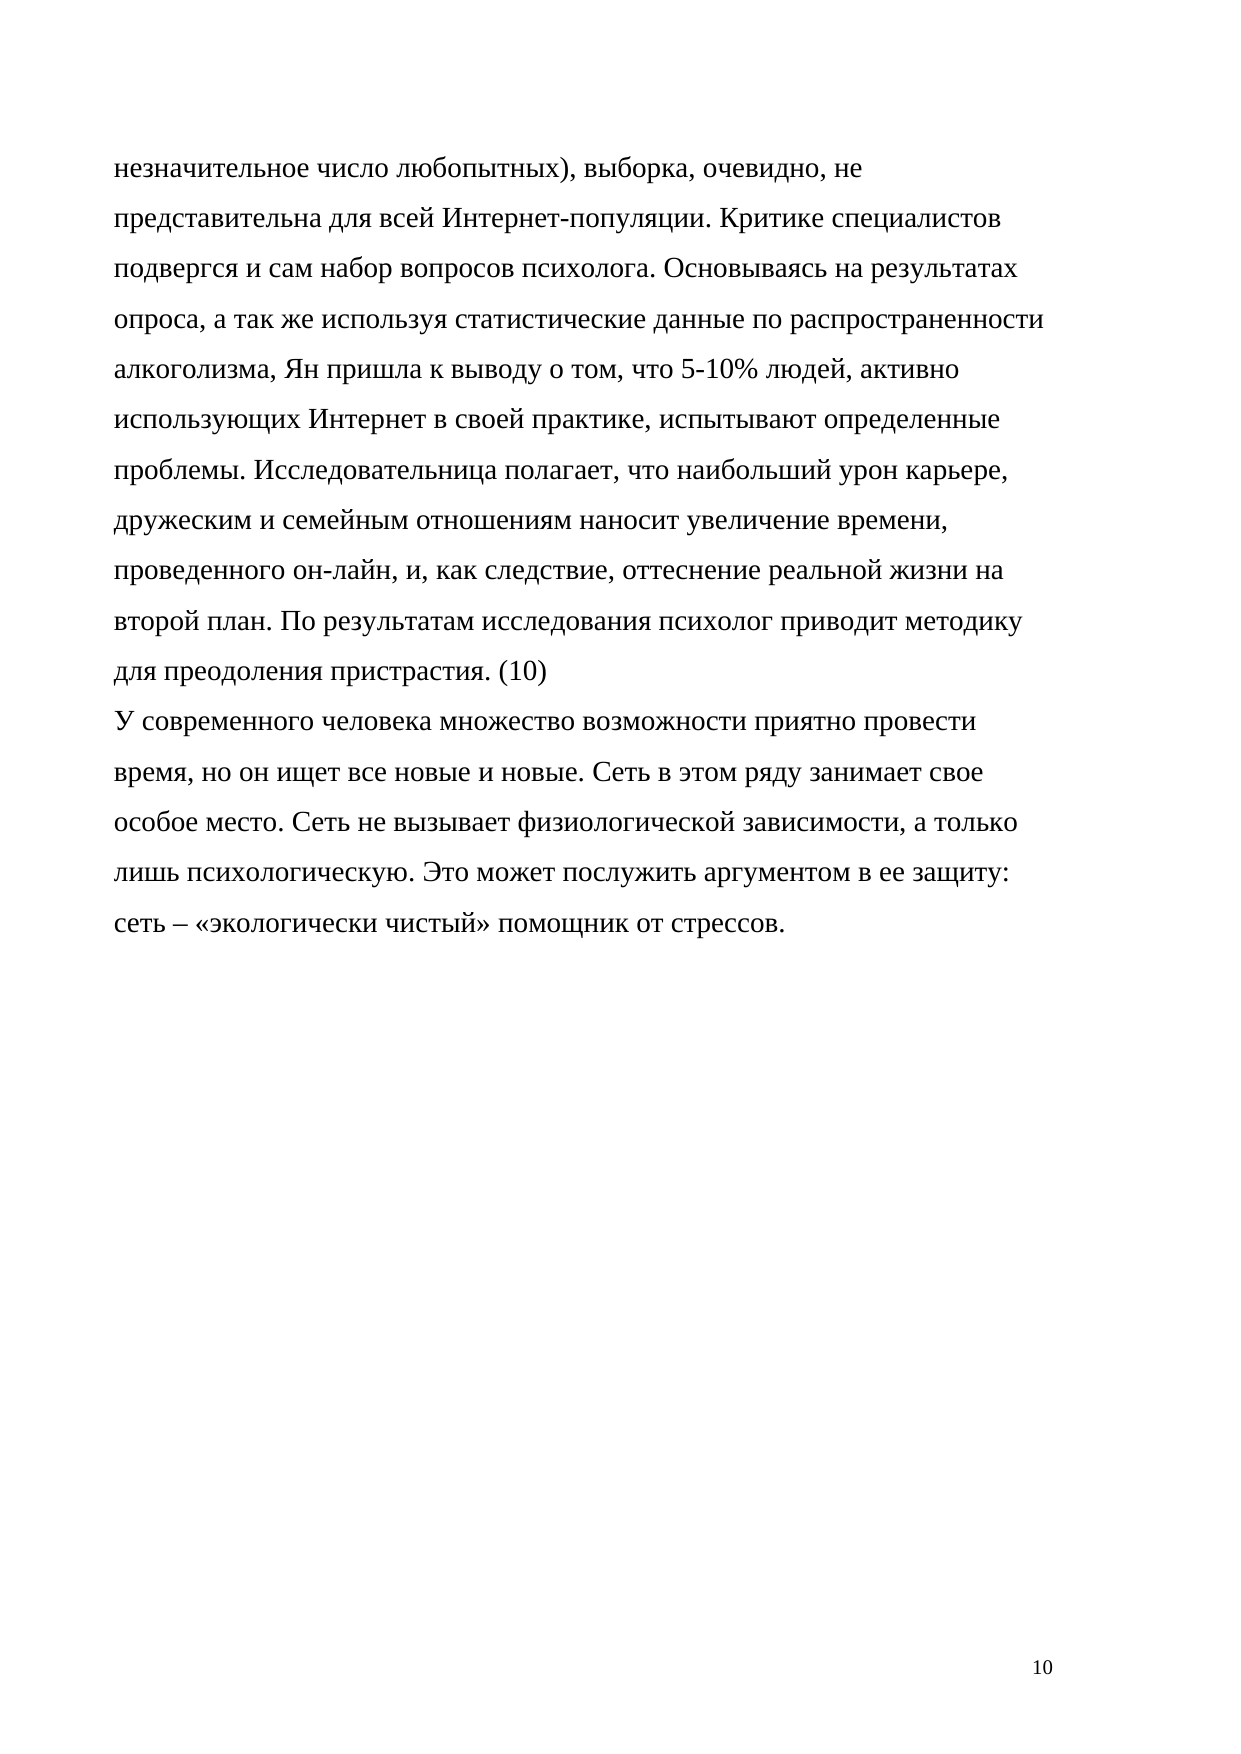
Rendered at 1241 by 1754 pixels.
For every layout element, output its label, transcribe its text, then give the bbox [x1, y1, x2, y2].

text У современного человека множество возможности приятно провести время, но он ищет все новые и новые. Сеть в этом ряду занимает свое особое место. Сеть не вызывает физиологической зависимости, а только лишь психологическую. Это может послужить аргументом в ее защиту: сеть – «экологически чистый» помощник от стрессов. [114, 703, 1053, 938]
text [114, 150, 1053, 687]
